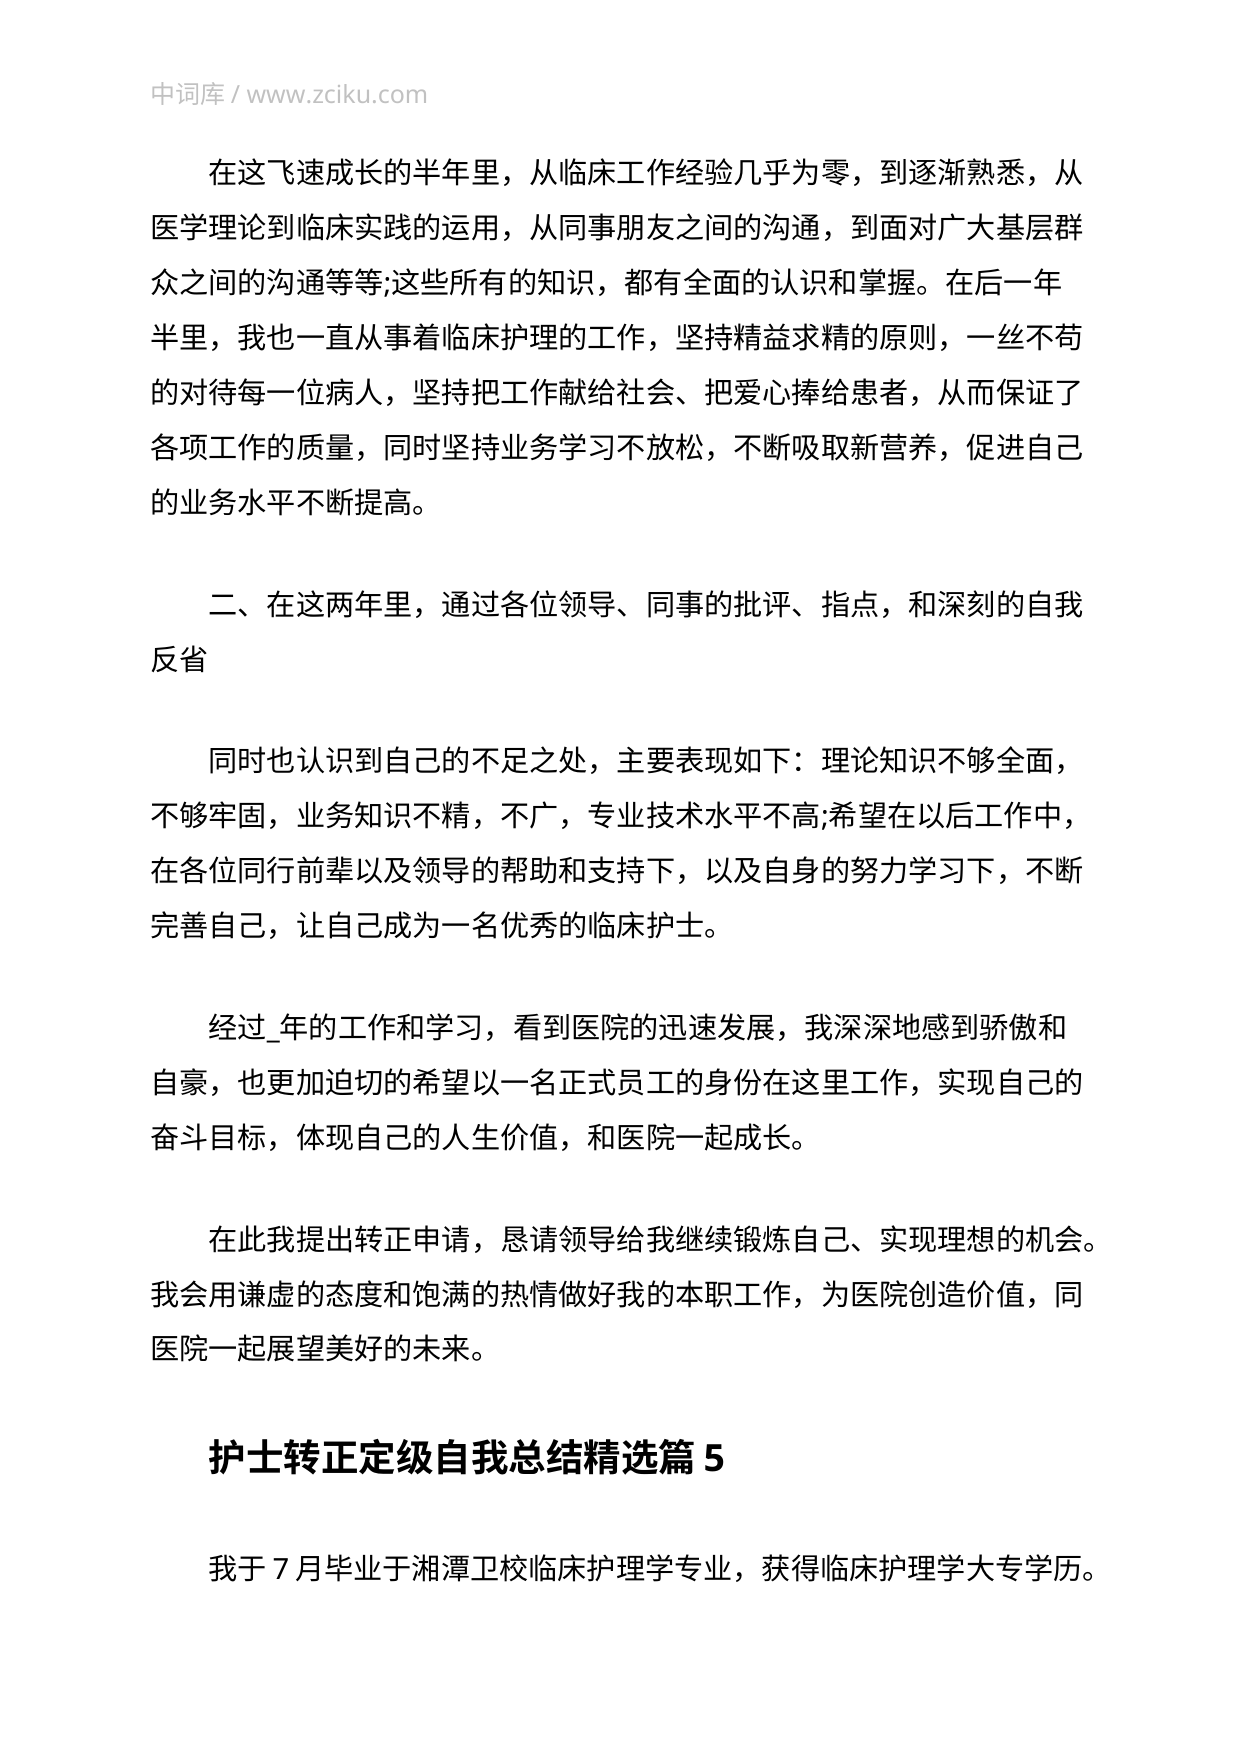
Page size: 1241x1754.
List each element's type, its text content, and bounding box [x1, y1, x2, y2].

text 护士转正定级自我总结精选篇5 [150, 1428, 1090, 1482]
text 经过_年的工作和学习，看到医院的迅速发展，我深深地感到骄傲和自豪，也更加迫切的希望以一名正式员工的身份在这里工作，实现自己的奋斗目标，体现自己的人生价值，和医院一起成长。 [150, 1004, 1090, 1157]
text 在此我提出转正申请，恳请领导给我继续锻炼自己、实现理想的机会。我会用谦虚的态度和饱满的热情做好我的本职工作，为医院创造价值，同医院一起展望美好的未来。 [150, 1216, 1090, 1368]
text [150, 1545, 1090, 1588]
text 同时也认识到自己的不足之处，主要表现如下：理论知识不够全面，不够牢固，业务知识不精，不广，专业技术水平不高;希望在以后工作中，在各位同行前辈以及领导的帮助和支持下，以及自身的努力学习下，不断完善自己，让自己成为一名优秀的临床护士。 [150, 738, 1090, 945]
text 在这飞速成长的半年里，从临床工作经验几乎为零，到逐渐熟悉，从医学理论到临床实践的运用，从同事朋友之间的沟通，到面对广大基层群众之间的沟通等等;这些所有的知识，都有全面的认识和掌握。在后一年半里，我也一直从事着临床护理的工作，坚持精益求精的原则，一丝不苟的对待每一位病人，坚持把工作献给社会、把爱心捧给患者，从而保证了各项工作的质量，同时坚持业务学习不放松，不断吸取新营养，促进自己的业务水平不断提高。 [150, 150, 1090, 522]
text 二、在这两年里，通过各位领导、同事的批评、指点，和深刻的自我反省 [150, 581, 1090, 678]
